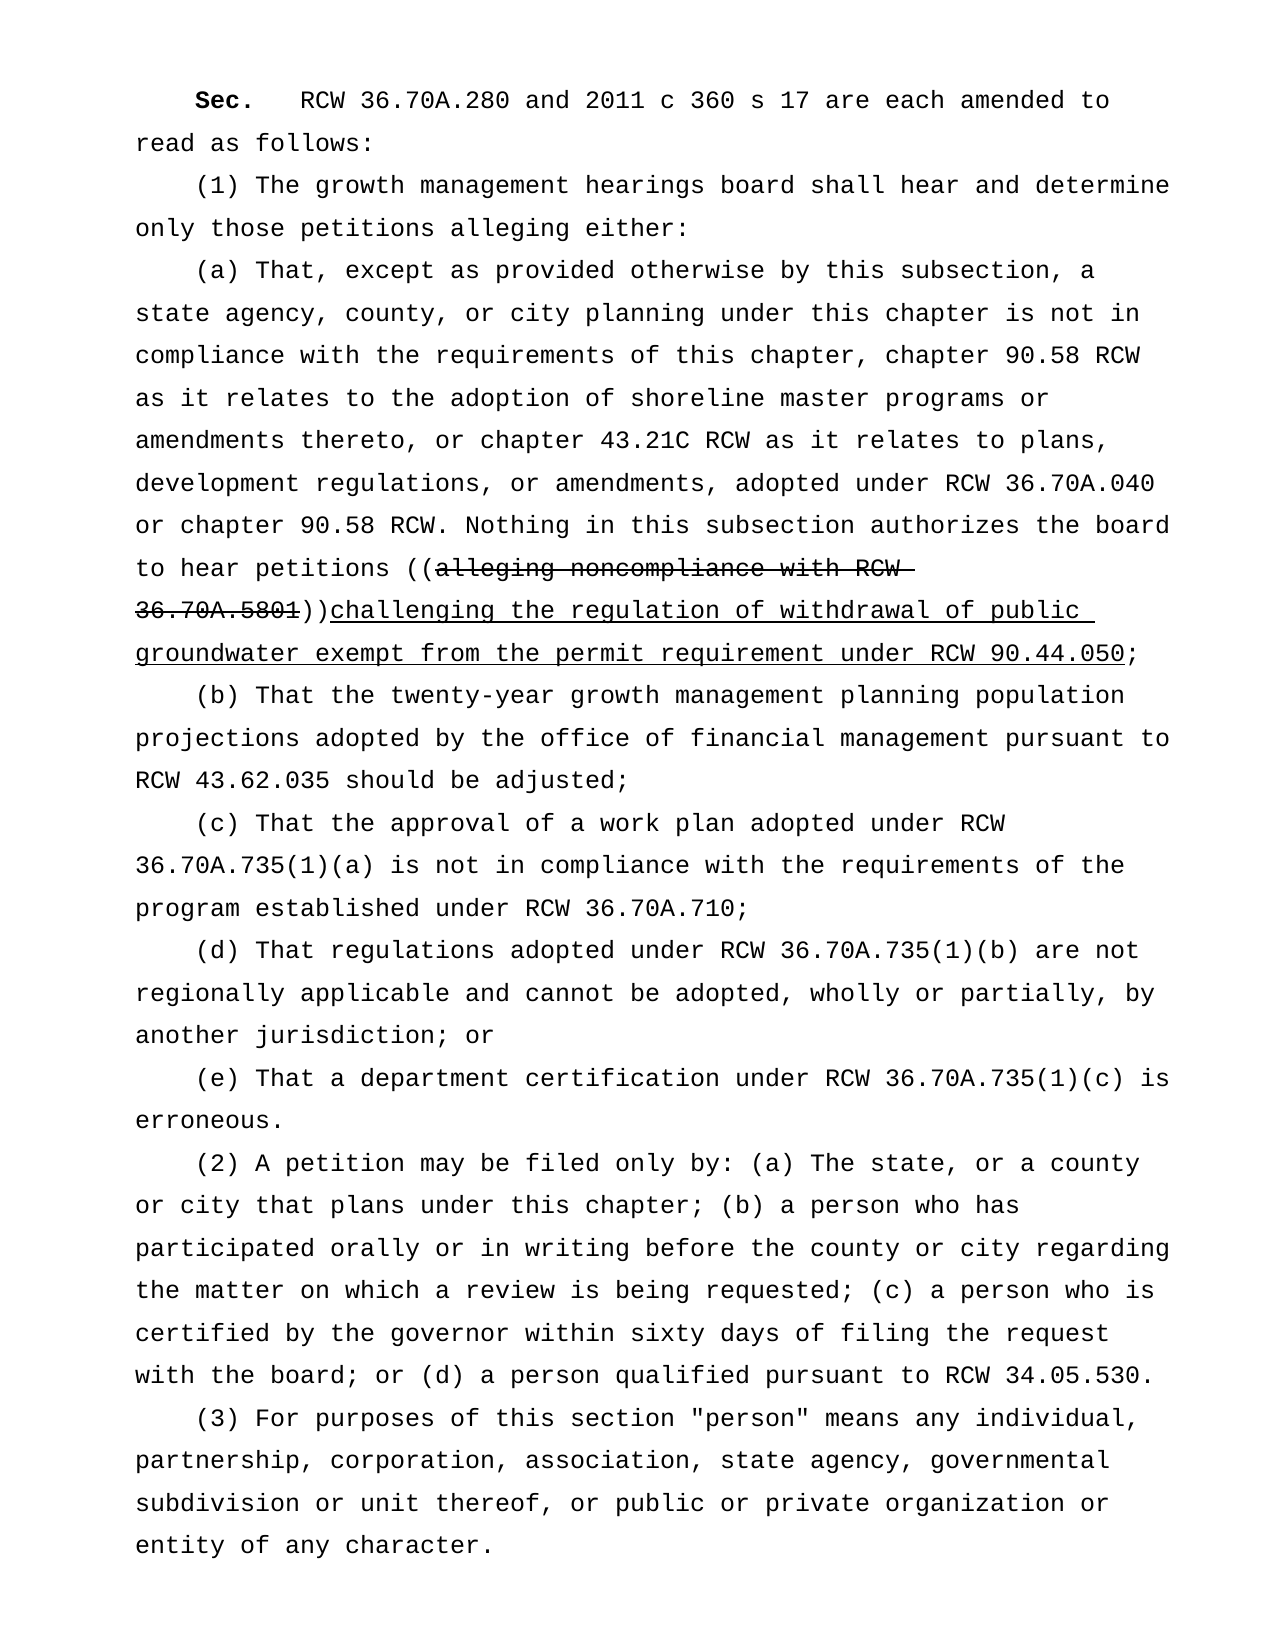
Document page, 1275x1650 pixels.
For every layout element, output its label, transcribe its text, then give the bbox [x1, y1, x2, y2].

text (1) The growth management hearings board shall hear and determine only those petitions alleging either: [135, 160, 1170, 245]
text (c) That the approval of a work plan adopted under RCW 36.70A.735(1)(a) is not in compliance with the requirements of the program established under RCW 36.70A.710; [135, 797, 1170, 925]
text (a) That, except as provided otherwise by this subsection, a state agency, county, or city planning under this chapter is not in compliance with the requirements of this chapter, chapter 90.58 RCW as it relates to the adoption of shoreline master programs or amendments thereto, or chapter 43.21C RCW as it relates to plans, development regulations, or amendments, adopted under RCW 36.70A.040 or chapter 90.58 RCW. Nothing in this subsection authorizes the board to hear petitions ((alleging noncompliance with RCW 36.70A.5801))challenging the regulation of withdrawal of public groundwater exempt from the permit requirement under RCW 90.44.050; [135, 245, 1170, 670]
text (d) That regulations adopted under RCW 36.70A.735(1)(b) are not regionally applicable and cannot be adopted, wholly or partially, by another jurisdiction; or [135, 925, 1170, 1052]
text (e) That a department certification under RCW 36.70A.735(1)(c) is erroneous. [135, 1052, 1170, 1137]
text (b) That the twenty-year growth management planning population projections adopted by the office of financial management pursuant to RCW 43.62.035 should be adjusted; [135, 670, 1170, 797]
text Sec. RCW 36.70A.280 and 2011 c 360 s 17 are each amended to read as follows: [135, 75, 1170, 160]
text (3) For purposes of this section "person" means any individual, partnership, corporation, association, state agency, governmental subdivision or unit thereof, or public or private organization or entity of any character. [135, 1392, 1170, 1562]
text (2) A petition may be filed only by: (a) The state, or a county or city that plans under this chapter; (b) a person who has participated orally or in writing before the county or city regarding the matter on which a review is being requested; (c) a person who is certified by the governor within sixty days of filing the request with the board; or (d) a person qualified pursuant to RCW 34.05.530. [135, 1137, 1170, 1392]
